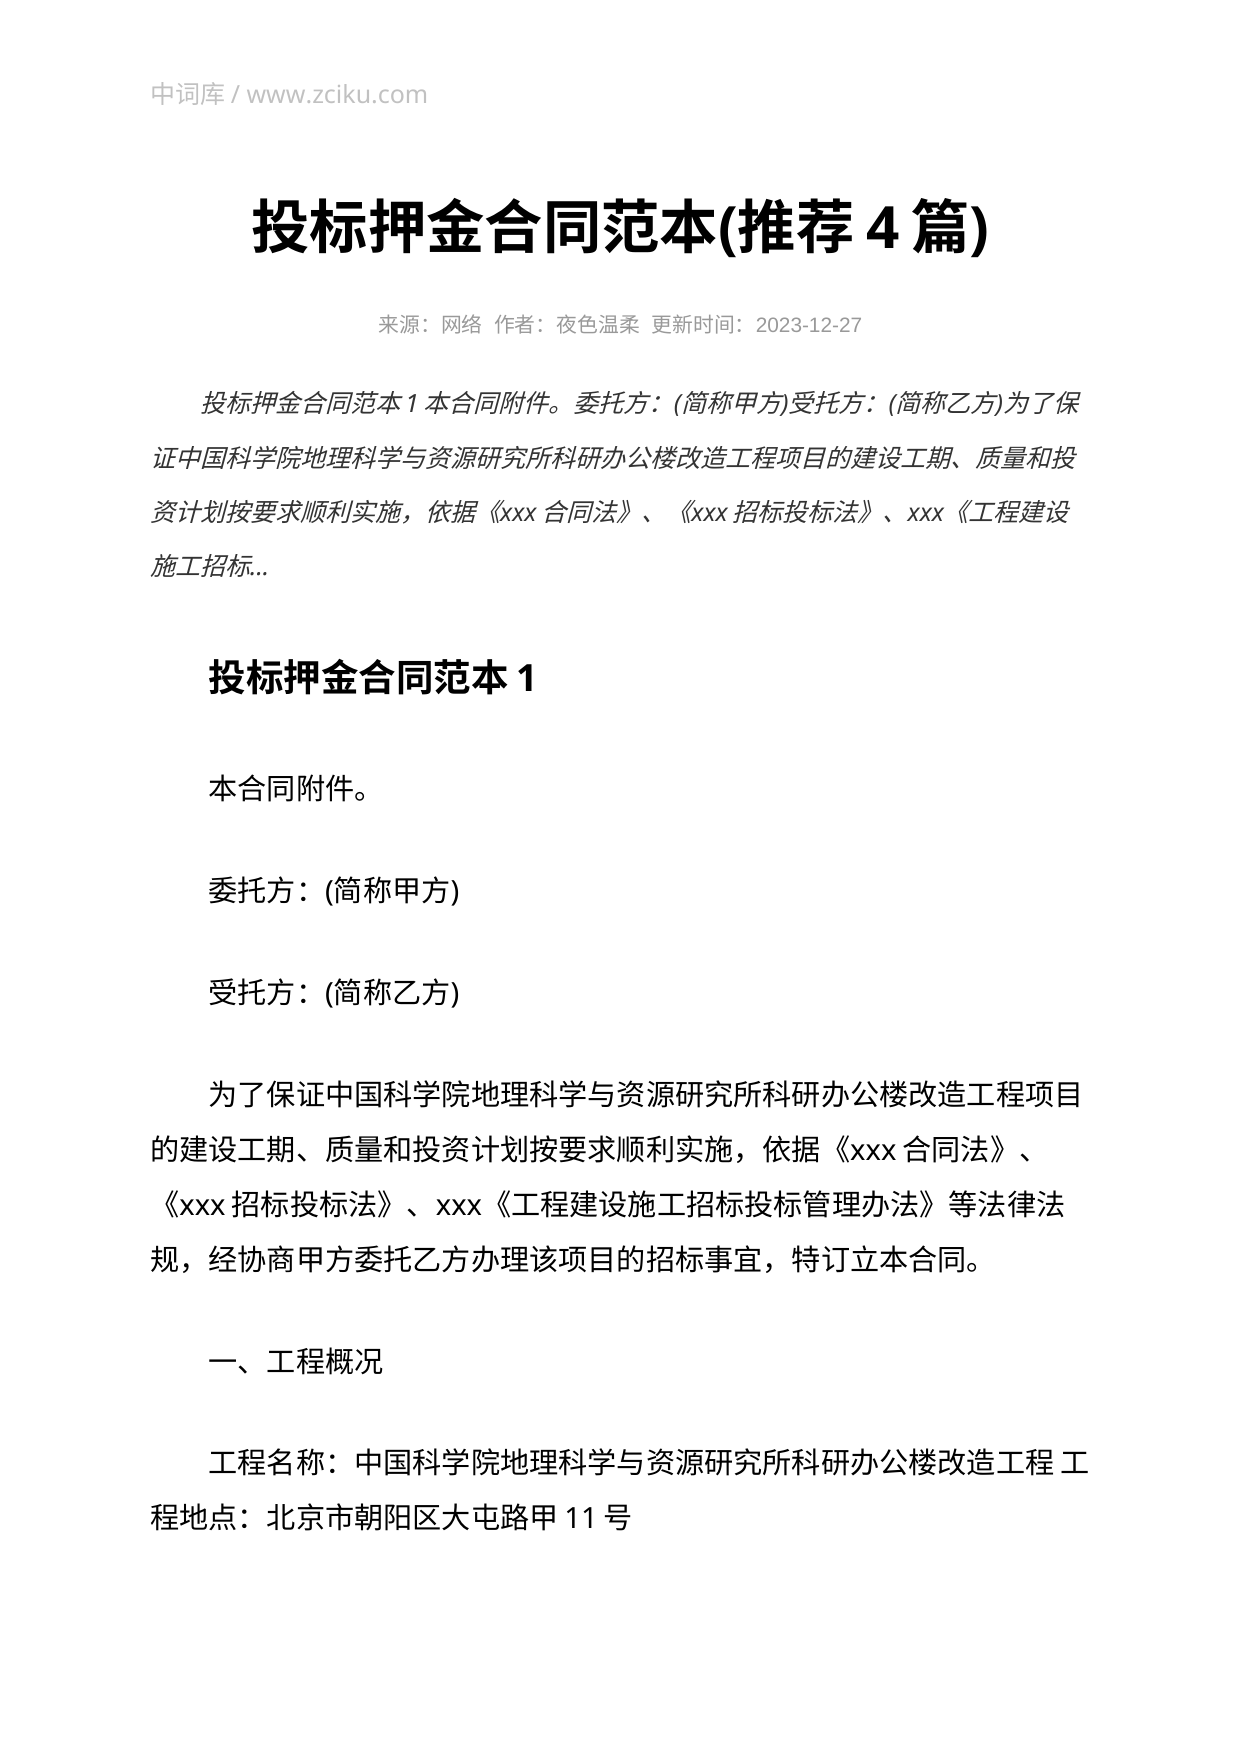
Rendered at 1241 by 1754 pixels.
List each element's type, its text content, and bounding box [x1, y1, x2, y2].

text 工程名称：中国科学院地理科学与资源研究所科研办公楼改造工程 工程地点：北京市朝阳区大屯路甲11号 [150, 1440, 1090, 1537]
subtitle 投标押金合同范本(推荐4篇) [150, 181, 1090, 266]
text 来源：网络 作者：夜色温柔 更新时间：2023-12-27 [150, 313, 1090, 337]
text 受托方：(简称乙方) [150, 969, 1090, 1012]
text 本合同附件。 [150, 766, 1090, 808]
text 委托方：(简称甲方) [150, 867, 1090, 910]
text 一、工程概况 [150, 1338, 1090, 1380]
text 投标押金合同范本1 [150, 648, 1090, 703]
text 投标押金合同范本1本合同附件。委托方：(简称甲方)受托方：(简称乙方)为了保证中国科学院地理科学与资源研究所科研办公楼改造工程项目的建设工期、质量和投资计划按要求顺利实施，依据《xxx合同法》、《xxx招标投标法》、xxx《工程建设施工招标... [150, 384, 1090, 583]
text 为了保证中国科学院地理科学与资源研究所科研办公楼改造工程项目的建设工期、质量和投资计划按要求顺利实施，依据《xxx合同法》、《xxx招标投标法》、xxx《工程建设施工招标投标管理办法》等法律法规，经协商甲方委托乙方办理该项目的招标事宜，特订立本合同。 [150, 1071, 1090, 1279]
